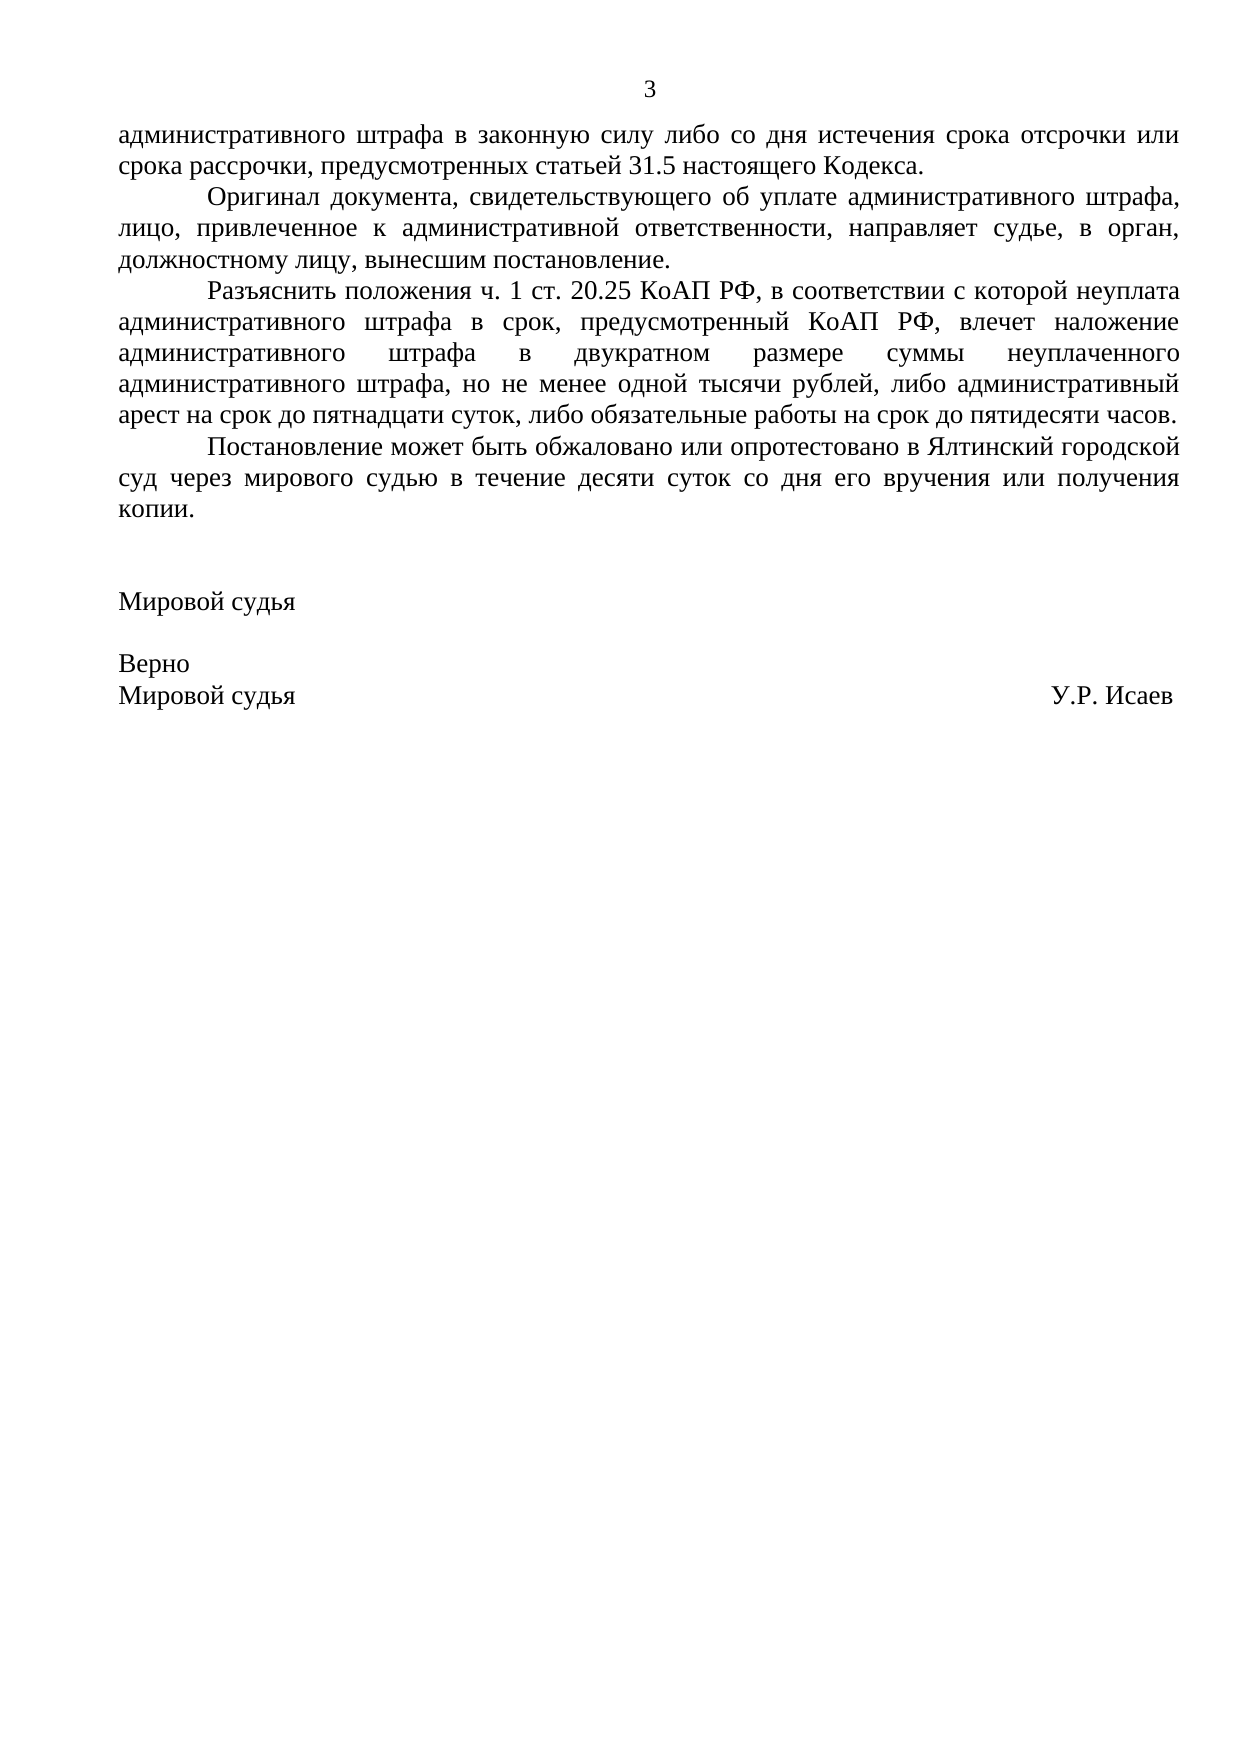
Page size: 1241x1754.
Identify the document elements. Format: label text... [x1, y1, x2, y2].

text Постановление может быть обжаловано или опротестовано в Ялтинский городской суд через мирового судью в течение десяти суток со дня его вручения или получения копии. [118, 429, 1181, 523]
text Разъяснить положения ч. 1 ст. 20.25 КоАП РФ, в соответствии с которой неуплата административного штрафа в срок, предусмотренный КоАП РФ, влечет наложение административного штрафа в двукратном размере суммы неуплаченного административного штрафа, но не менее одной тысячи рублей, либо административный арест на срок до пятнадцати суток, либо обязательные работы на срок до пятидесяти часов. [118, 274, 1181, 429]
text Мировой судья [118, 585, 1181, 616]
text Оригинал документа, свидетельствующего об уплате административного штрафа, лицо, привлеченное к административной ответственности, направляет судье, в орган, должностному лицу, вынесшим постановление. [118, 180, 1181, 274]
text Мировой судья У.Р. Исаев [118, 679, 1181, 710]
text Верно [118, 648, 1181, 679]
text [118, 118, 1181, 180]
